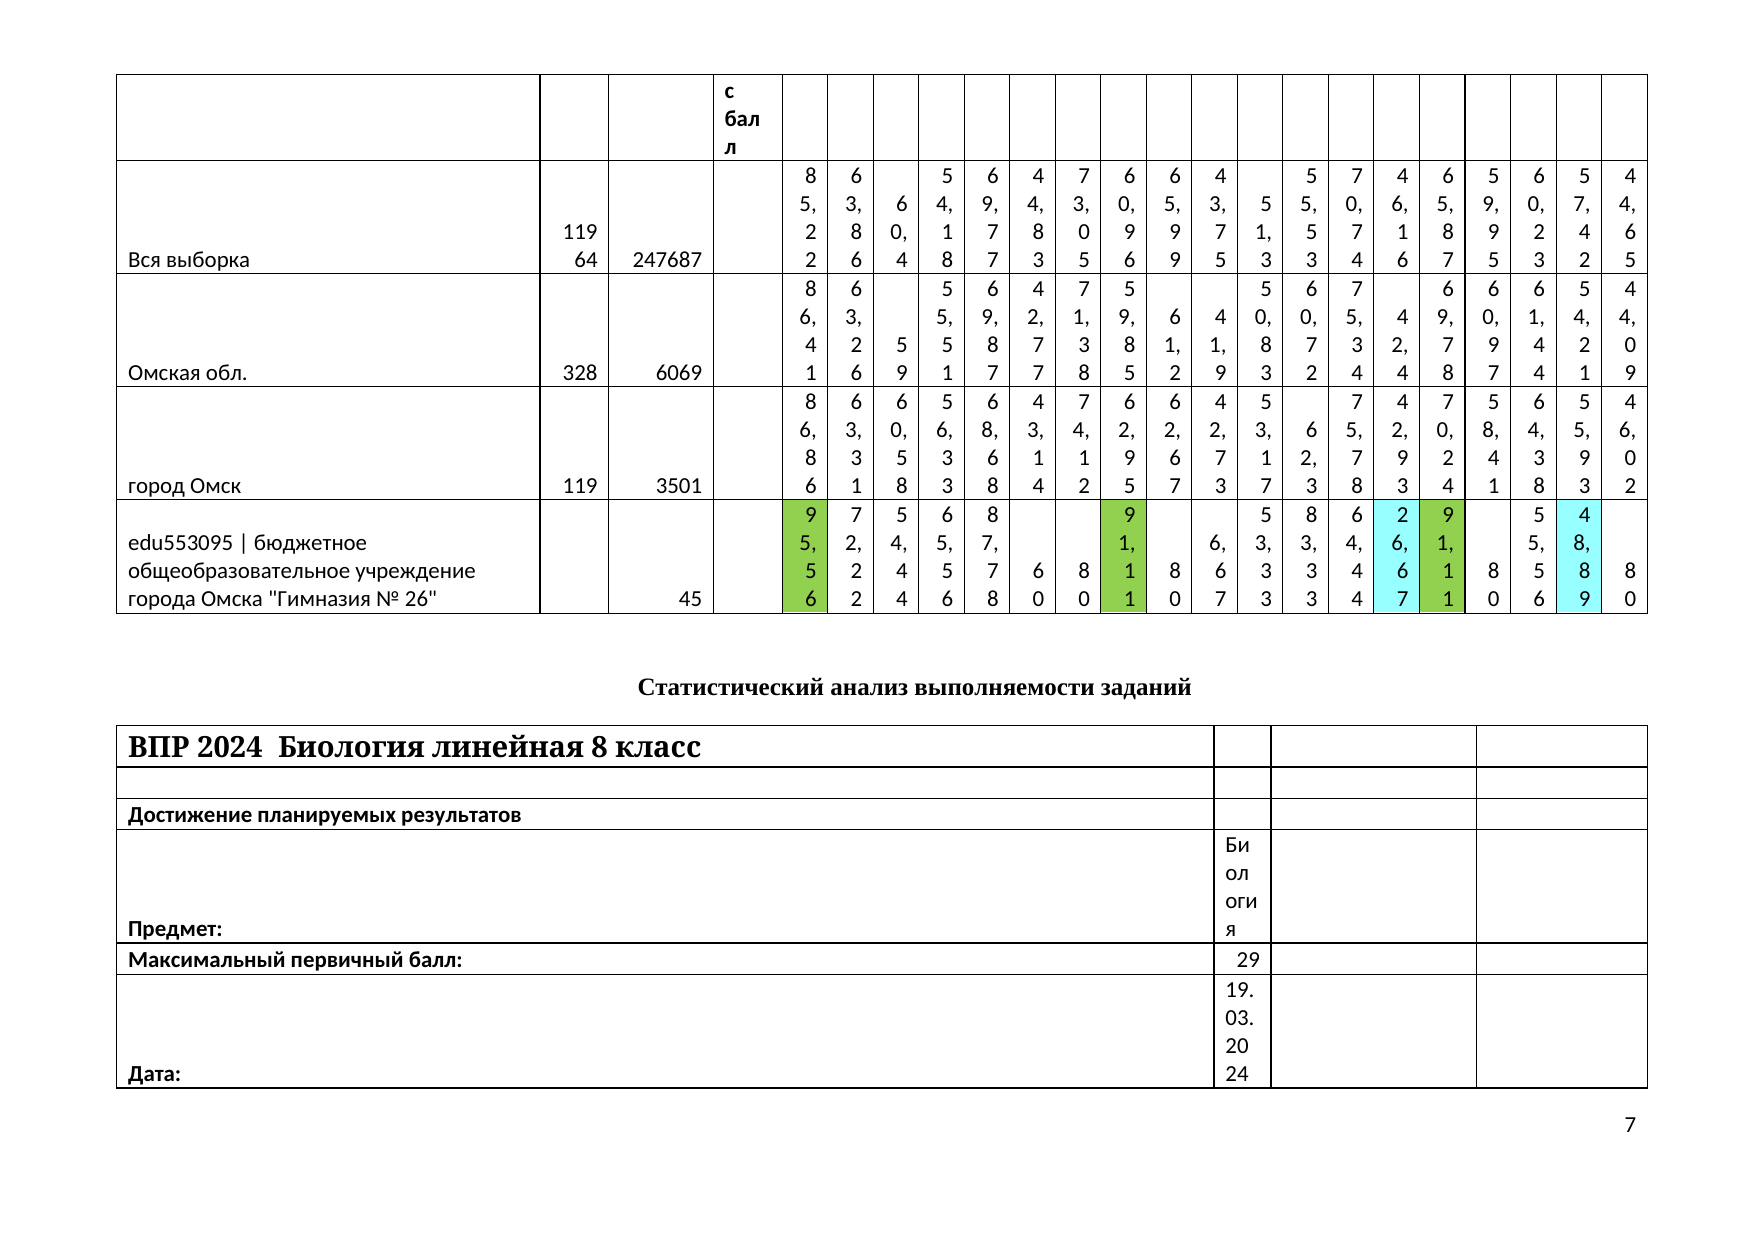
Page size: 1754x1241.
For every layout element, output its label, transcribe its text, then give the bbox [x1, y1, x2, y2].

table_cell Биология [1215, 830, 1270, 942]
table_cell 42,4 [1374, 274, 1419, 386]
table_cell 2 [1010, 75, 1055, 160]
table_cell 74,12 [1056, 387, 1100, 499]
table_cell 44,65 [1602, 161, 1647, 273]
table_cell 59,95 [1466, 161, 1510, 273]
table_cell 11964 [541, 161, 608, 273]
table_cell 54,21 [1557, 274, 1601, 386]
table_cell 63,31 [828, 387, 873, 499]
table_cell 54,18 [919, 161, 964, 273]
table_cell [541, 500, 608, 612]
table_cell 87,78 [965, 500, 1009, 612]
table_cell [117, 75, 539, 160]
table_cell edu553095 | бюджетное общеобразовательное учреждение города Омска "Гимназия № 26" [117, 500, 539, 612]
table_cell [1272, 799, 1476, 829]
table_cell 62,67 [1147, 387, 1191, 499]
table_cell 75,78 [1329, 387, 1373, 499]
table_cell 48,89 [1557, 500, 1601, 612]
table_cell 69,87 [965, 274, 1009, 386]
table_cell [541, 75, 608, 160]
table_header ВПР 2024 Биология линейная 8 класс [117, 726, 1213, 766]
table_cell 1 [1056, 75, 1100, 160]
table_cell 42,93 [1374, 387, 1419, 499]
table_cell 46,16 [1374, 161, 1419, 273]
table_cell 51,3 [1238, 161, 1282, 273]
table_cell 91,11 [1420, 500, 1464, 612]
table_cell 64,38 [1511, 387, 1556, 499]
table_cell 45 [609, 500, 713, 612]
table_cell 57,42 [1557, 161, 1601, 273]
table_cell Омская обл. [117, 274, 539, 386]
table_cell 1 [1557, 75, 1601, 160]
table_cell 83,33 [1283, 500, 1328, 612]
table_cell 56,33 [919, 387, 964, 499]
table_cell 42,73 [1192, 387, 1237, 499]
table_cell 63,86 [828, 161, 873, 273]
table_cell 55,51 [919, 274, 964, 386]
table_cell 68,68 [965, 387, 1009, 499]
table_cell 1 [1466, 75, 1510, 160]
table_cell 1 [783, 75, 827, 160]
table_cell 1 [1101, 75, 1146, 160]
table_cell [1477, 799, 1647, 829]
table_cell 2 [1283, 75, 1328, 160]
table_cell 72,22 [828, 500, 873, 612]
table_cell 1 [1602, 75, 1647, 160]
table_cell 55,56 [1511, 500, 1556, 612]
table_cell 58,41 [1466, 387, 1510, 499]
table_cell 41,9 [1192, 274, 1237, 386]
table_cell [117, 768, 1213, 797]
table_cell 69,77 [965, 161, 1009, 273]
table_cell [1272, 768, 1476, 797]
table_cell 65,87 [1420, 161, 1464, 273]
table_header [1215, 726, 1270, 766]
table_cell [714, 161, 782, 273]
table_cell 2 [965, 75, 1009, 160]
table_cell 80 [1056, 500, 1100, 612]
table_cell 60 [1010, 500, 1055, 612]
table_cell 2 [1329, 75, 1373, 160]
table_cell 3501 [609, 387, 713, 499]
table_cell 2 [1192, 75, 1237, 160]
table_cell Макс балл [714, 75, 782, 160]
table_cell 46,02 [1602, 387, 1647, 499]
table_cell 2 [1238, 75, 1282, 160]
table_cell Предмет: [117, 830, 1213, 942]
table_cell 119 [541, 387, 608, 499]
table_cell [714, 500, 782, 612]
table_cell 6,67 [1192, 500, 1237, 612]
table_header [1477, 726, 1647, 766]
table_cell [609, 75, 713, 160]
table_cell 80 [1147, 500, 1191, 612]
table_cell 73,05 [1056, 161, 1100, 273]
table_cell 1 [1147, 75, 1191, 160]
table_cell город Омск [117, 387, 539, 499]
table_cell 60,23 [1511, 161, 1556, 273]
table_cell 43,14 [1010, 387, 1055, 499]
table_header [1272, 726, 1476, 766]
table_cell 44,83 [1010, 161, 1055, 273]
table_cell 29 [1215, 944, 1270, 973]
table_cell 43,75 [1192, 161, 1237, 273]
table_cell 60,58 [874, 387, 918, 499]
table_cell 80 [1602, 500, 1647, 612]
table_cell Дата: [117, 975, 1213, 1087]
table_cell [1477, 944, 1647, 973]
table_cell 55,53 [1283, 161, 1328, 273]
table_cell Достижение планируемых результатов [117, 799, 1213, 829]
table_cell [1272, 830, 1476, 942]
table_cell 65,99 [1147, 161, 1191, 273]
table_cell 247687 [609, 161, 713, 273]
table_cell 55,93 [1557, 387, 1601, 499]
table_cell [1477, 768, 1647, 797]
table_cell 44,09 [1602, 274, 1647, 386]
table_cell [1215, 799, 1270, 829]
table_cell 2 [1511, 75, 1556, 160]
table_cell 86,41 [783, 274, 827, 386]
table_cell 86,86 [783, 387, 827, 499]
table_cell Вся выборка [117, 161, 539, 273]
table_cell [1272, 975, 1476, 1087]
table_cell 61,44 [1511, 274, 1556, 386]
table_cell 19.03.2024 [1215, 975, 1270, 1087]
table_cell 2 [874, 75, 918, 160]
table_cell 1 [1374, 75, 1419, 160]
table_cell 53,33 [1238, 500, 1282, 612]
table_cell [714, 387, 782, 499]
table_cell 85,22 [783, 161, 827, 273]
table_cell 1 [1420, 75, 1464, 160]
table_cell 95,56 [783, 500, 827, 612]
table_cell 54,44 [874, 500, 918, 612]
table_cell 75,34 [1329, 274, 1373, 386]
table_cell 62,3 [1283, 387, 1328, 499]
table_cell 62,95 [1101, 387, 1146, 499]
table_cell 42,77 [1010, 274, 1055, 386]
table_cell 50,83 [1238, 274, 1282, 386]
table_cell 60,96 [1101, 161, 1146, 273]
table_cell 63,26 [828, 274, 873, 386]
table_cell [1477, 830, 1647, 942]
table_cell 59 [874, 274, 918, 386]
table_cell 70,24 [1420, 387, 1464, 499]
table_cell 60,4 [874, 161, 918, 273]
table_cell [1272, 944, 1476, 973]
table_cell 71,38 [1056, 274, 1100, 386]
list Статистический анализ выполняемости заданий [193, 672, 1636, 700]
table_cell 53,17 [1238, 387, 1282, 499]
table_cell 6069 [609, 274, 713, 386]
table_cell 64,44 [1329, 500, 1373, 612]
table_cell 2 [828, 75, 873, 160]
table_cell 61,2 [1147, 274, 1191, 386]
table_cell [714, 274, 782, 386]
table_cell Максимальный первичный балл: [117, 944, 1213, 973]
table_cell [1477, 975, 1647, 1087]
table_cell 2 [919, 75, 964, 160]
table_cell 91,11 [1101, 500, 1146, 612]
table_cell 59,85 [1101, 274, 1146, 386]
table_cell 328 [541, 274, 608, 386]
table_cell 69,78 [1420, 274, 1464, 386]
table_cell 65,56 [919, 500, 964, 612]
table_cell 60,72 [1283, 274, 1328, 386]
table_cell 80 [1466, 500, 1510, 612]
table_cell 60,97 [1466, 274, 1510, 386]
table_cell 70,74 [1329, 161, 1373, 273]
table_cell [1215, 768, 1270, 797]
table_cell 26,67 [1374, 500, 1419, 612]
